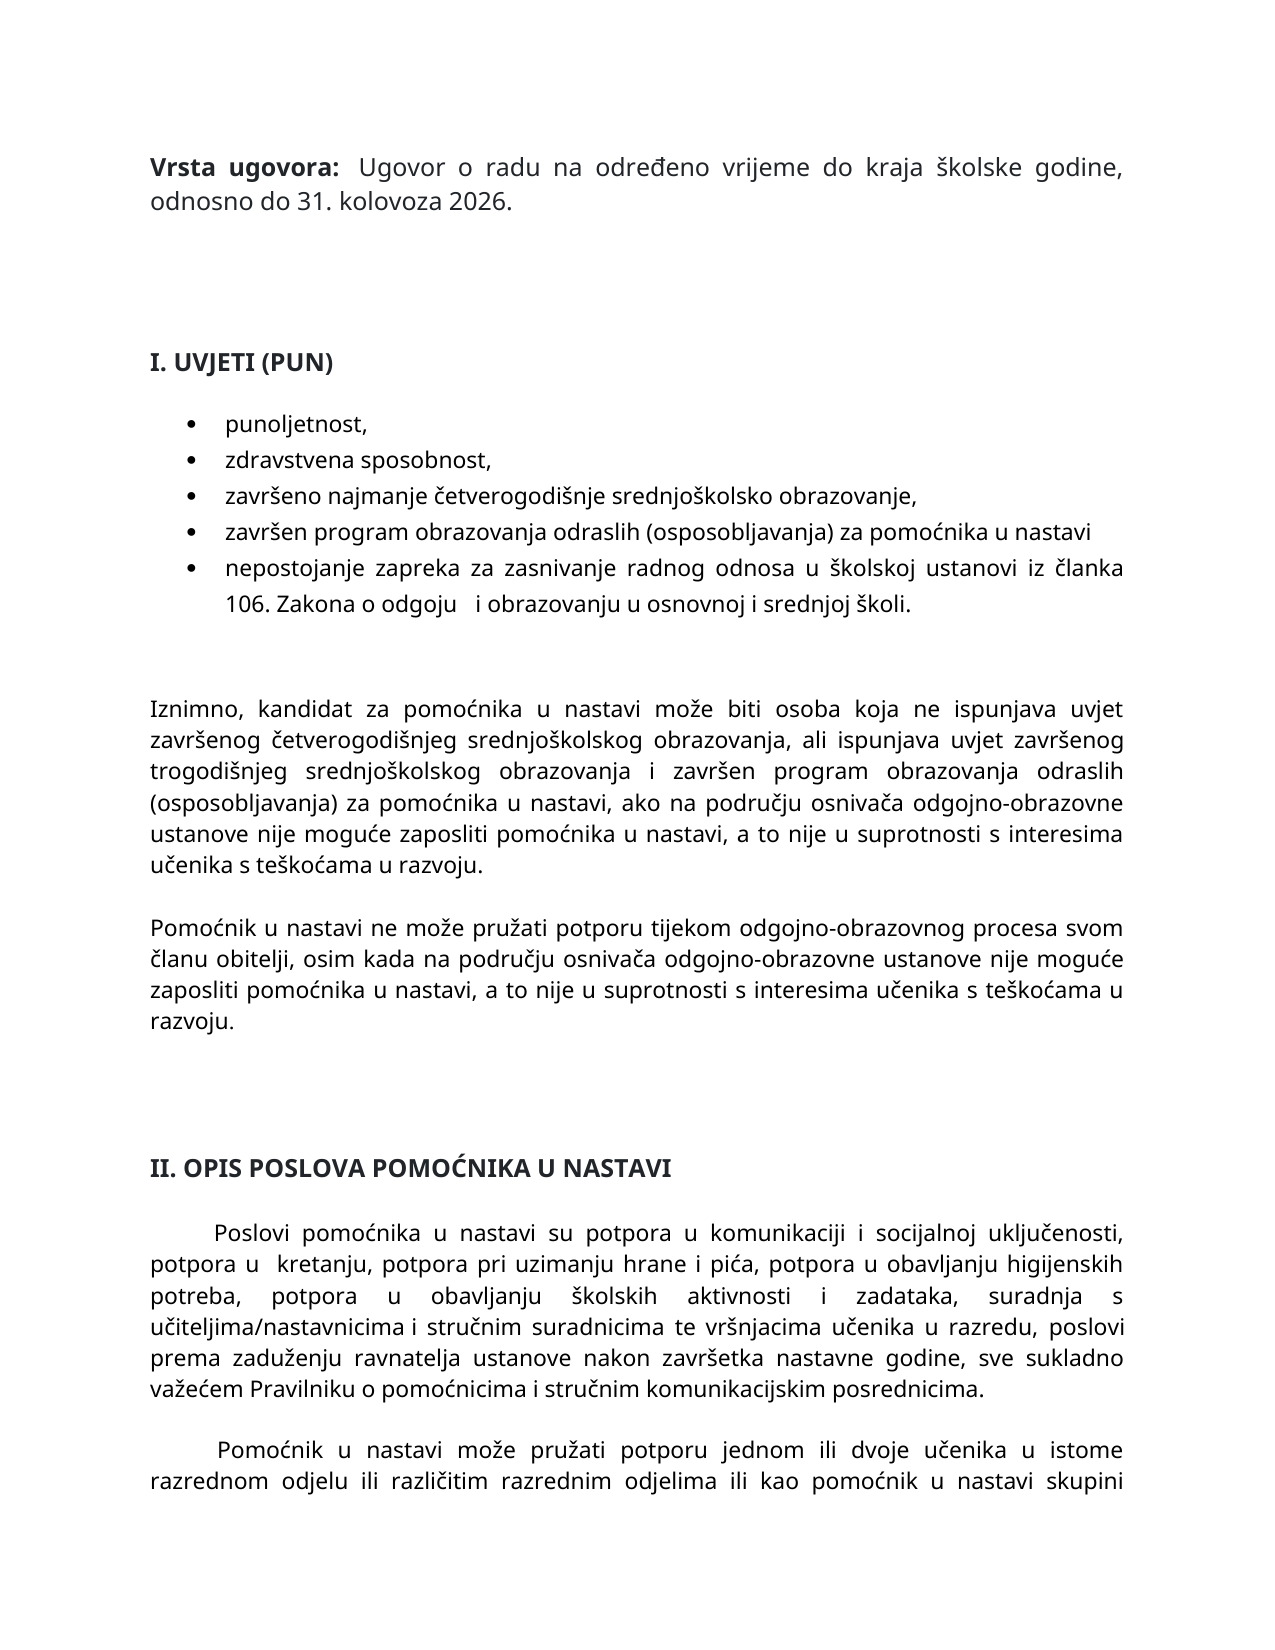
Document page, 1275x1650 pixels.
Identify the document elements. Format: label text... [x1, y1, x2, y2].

text II. OPIS POSLOVA POMOĆNIKA U NASTAVI [150, 1151, 1125, 1185]
text I. UVJETI (PUN) [150, 344, 1125, 379]
text Pomoćnik u nastavi ne može pružati potporu tijekom odgojno-obrazovnog procesa svom članu obitelji, osim kada na području osnivača odgojno-obrazovne ustanove nije moguće zaposliti pomoćnika u nastavi, a to nije u suprotnosti s interesima učenika s teškoćama u razvoju. [150, 911, 1125, 1036]
list zdravstvena sposobnost, [187, 444, 1125, 475]
list nepostojanje zapreka za zasnivanje radnog odnosa u školskoj ustanovi iz članka 106. Zakona o odgoju i obrazovanju u osnovnoj i srednjoj školi. [187, 552, 1125, 619]
list završen program obrazovanja odraslih (osposobljavanja) za pomoćnika u nastavi [187, 516, 1125, 547]
list završeno najmanje četverogodišnje srednjoškolsko obrazovanje, [187, 480, 1125, 511]
text Vrsta ugovora: Ugovor o radu na određeno vrijeme do kraja školske godine, odnosno do 31. kolovoza 2026. [150, 150, 1125, 218]
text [150, 1434, 1125, 1496]
list punoljetnost, [187, 408, 1125, 439]
text Iznimno, kandidat za pomoćnika u nastavi može biti osoba koja ne ispunjava uvjet završenog četverogodišnjeg srednjoškolskog obrazovanja, ali ispunjava uvjet završenog trogodišnjeg srednjoškolskog obrazovanja i završen program obrazovanja odraslih (osposobljavanja) za pomoćnika u nastavi, ako na području osnivača odgojno-obrazovne ustanove nije moguće zaposliti pomoćnika u nastavi, a to nije u suprotnosti s interesima učenika s teškoćama u razvoju. [150, 693, 1125, 880]
text Poslovi pomoćnika u nastavi su potpora u komunikaciji i socijalnoj uključenosti, potpora u kretanju, potpora pri uzimanju hrane i pića, potpora u obavljanju higijenskih potreba, potpora u obavljanju školskih aktivnosti i zadataka, suradnja s učiteljima/nastavnicima i stručnim suradnicima te vršnjacima učenika u razredu, poslovi prema zaduženju ravnatelja ustanove nakon završetka nastavne godine, sve sukladno važećem Pravilniku o pomoćnicima i stručnim komunikacijskim posrednicima. [150, 1214, 1125, 1342]
text Poslovi pomoćnika u nastavi su potpora u komunikaciji i socijalnoj uključenosti, potpora u kretanju, potpora pri uzimanju hrane i pića, potpora u obavljanju higijenskih potreba, potpora u obavljanju školskih aktivnosti i zadataka, suradnja s učiteljima/nastavnicima i stručnim suradnicima te vršnjacima učenika u razredu, poslovi prema zaduženju ravnatelja ustanove nakon završetka nastavne godine, sve sukladno važećem Pravilniku o pomoćnicima i stručnim komunikacijskim posrednicima. [150, 1373, 1125, 1405]
